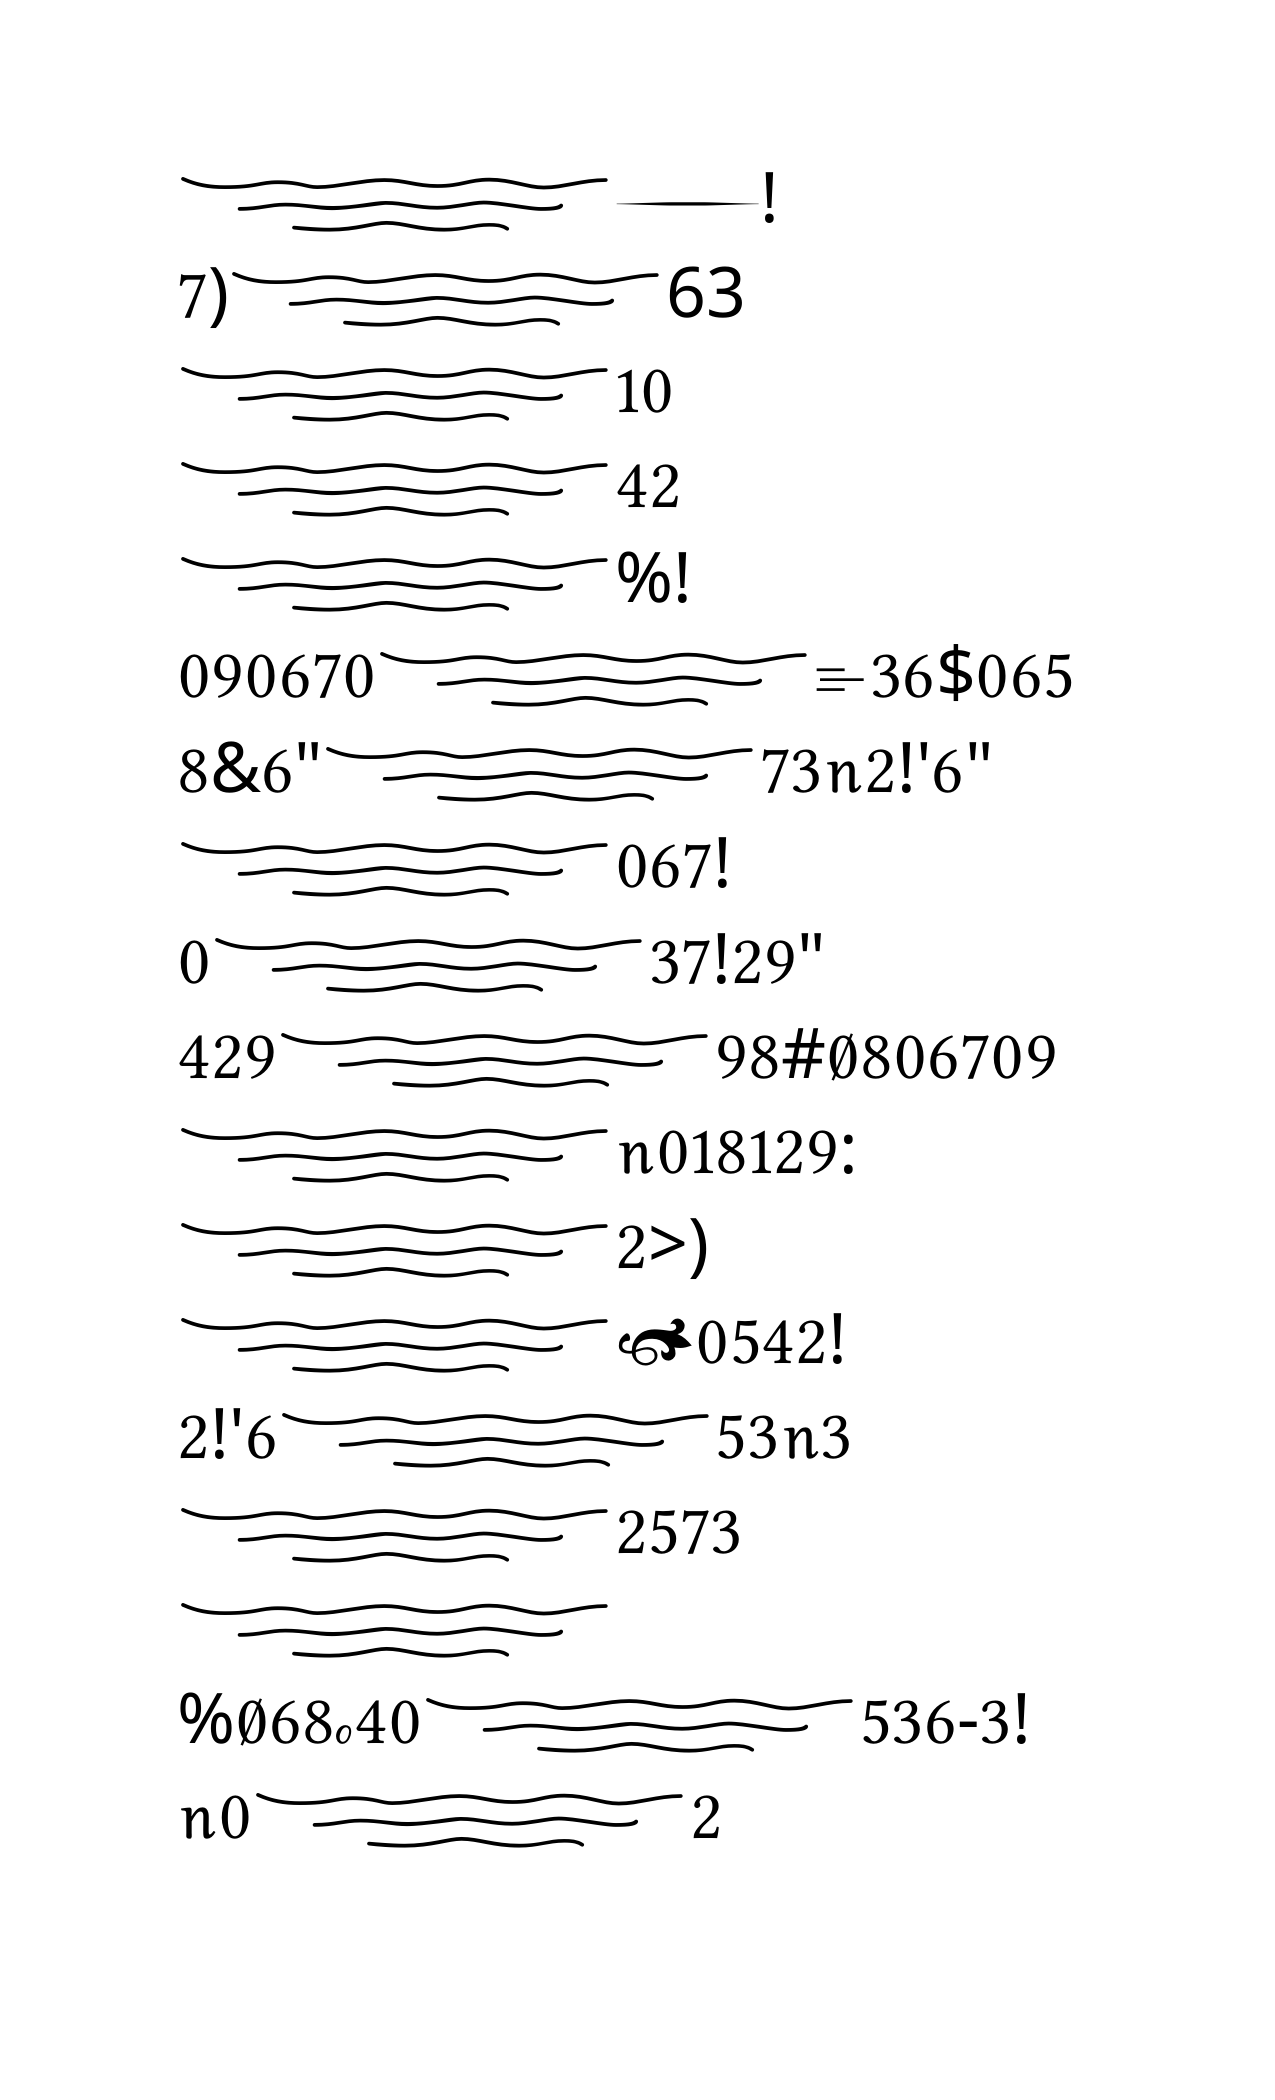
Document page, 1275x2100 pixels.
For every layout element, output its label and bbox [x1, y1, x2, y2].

text [177, 148, 1098, 1003]
text [177, 1003, 1098, 1859]
